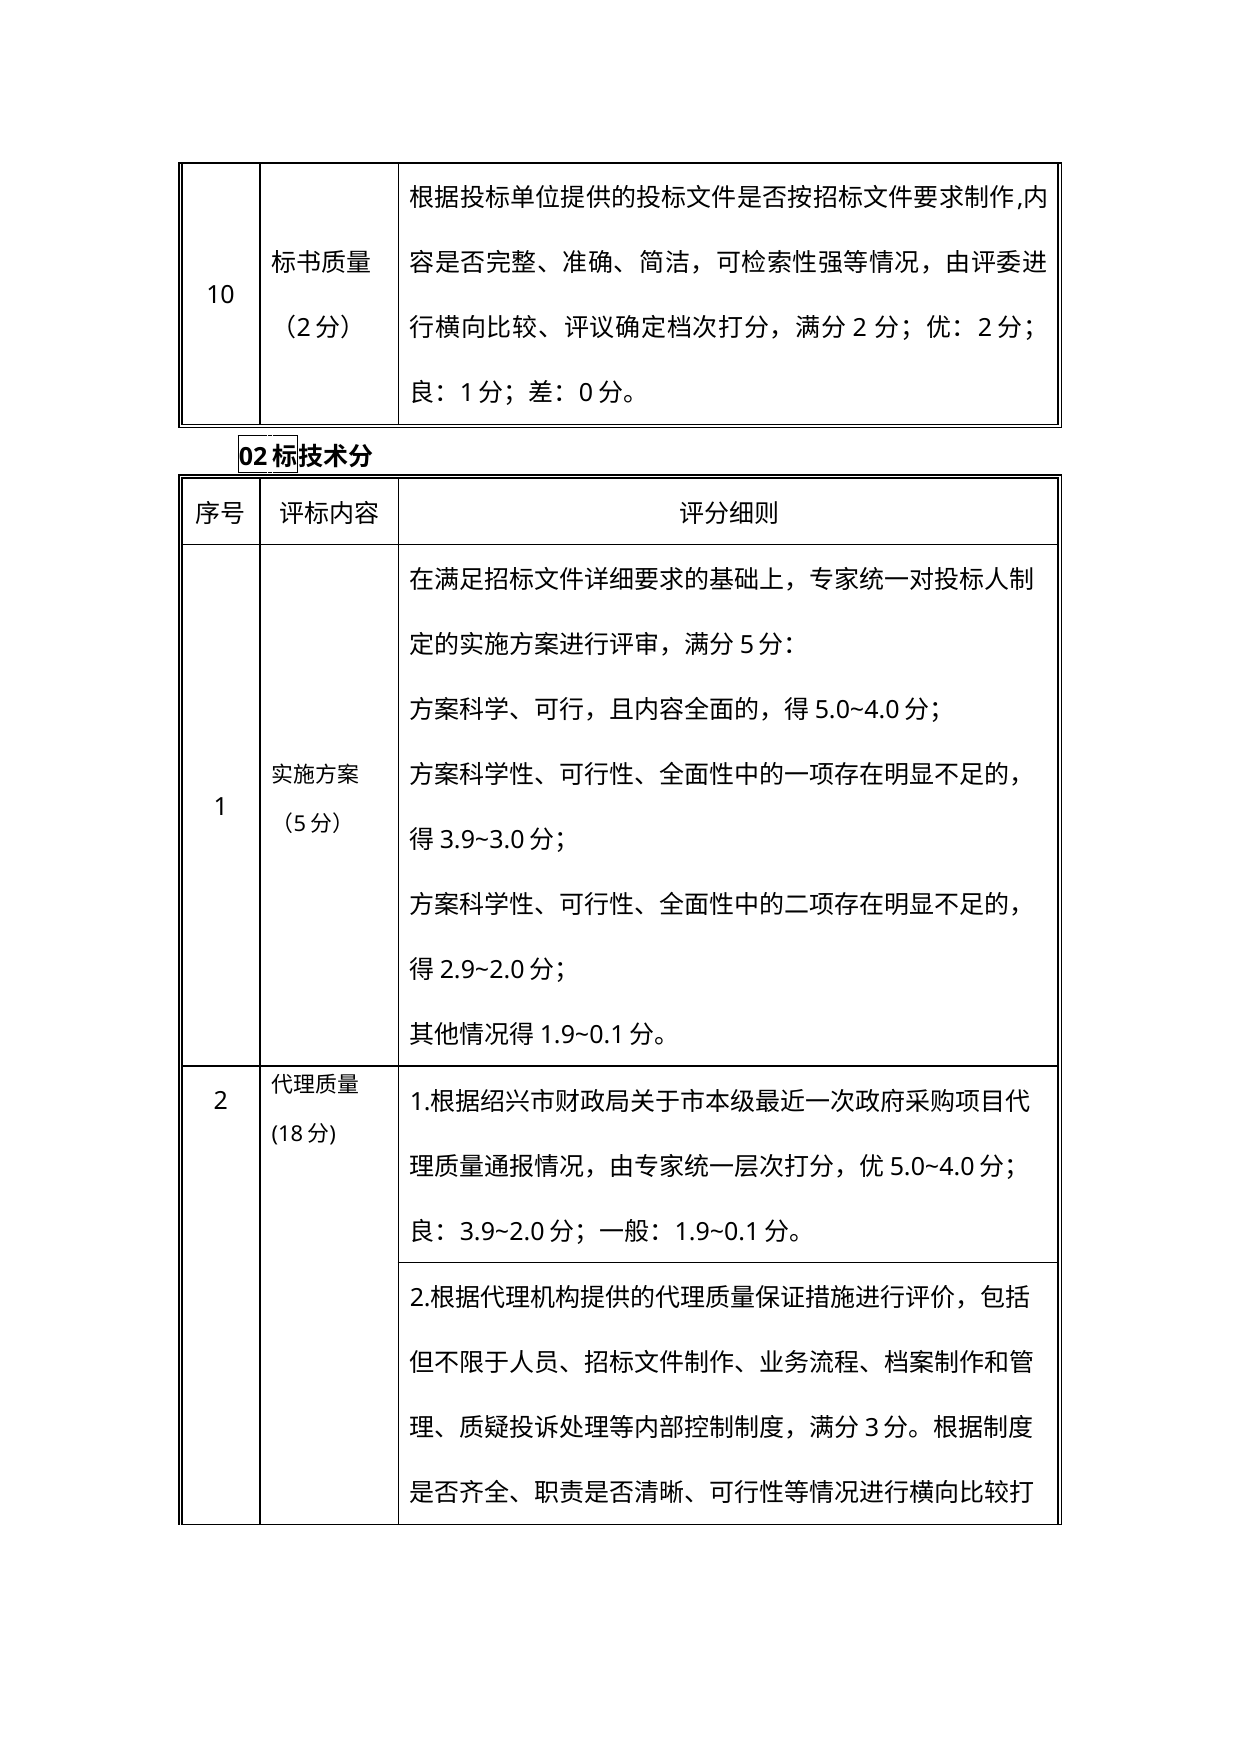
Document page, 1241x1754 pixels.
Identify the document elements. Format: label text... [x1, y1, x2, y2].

table_cell 在满足招标文件详细要求的基础上，专家统一对投标人制定的实施方案进行评审，满分5分： 方案科学、可行，且内容全面的，得5.0~4.0分； 方案科学性、可行性、全面性中的一项存在明显不足的，得3.9~3.0分； 方案科学性、可行性、全面性中的二项存在明显不足的，得2.9~2.0分； 其他情况得1.9~0.1分。 [399, 545, 1057, 1065]
table_cell 2 [183, 1067, 259, 1523]
table_header 评标内容 [261, 479, 398, 544]
table_cell 代理质量 (18分) [261, 1067, 398, 1523]
table_cell 根据投标单位提供的投标文件是否按招标文件要求制作,内容是否完整、准确、简洁，可检索性强等情况，由评委进行横向比较、评议确定档次打分，满分2 分；优：2分；良：1分；差：0分。 [399, 164, 1057, 423]
table_header 评分细则 [399, 479, 1057, 544]
table_cell 1.根据绍兴市财政局关于市本级最近一次政府采购项目代理质量通报情况，由专家统一层次打分，优5.0~4.0分；良：3.9~2.0分；一般：1.9~0.1分。 [399, 1067, 1057, 1262]
table_header 序号 [183, 479, 259, 544]
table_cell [399, 1263, 1057, 1523]
table_cell 10 [183, 164, 259, 423]
table_cell 实施方案 （5分） [261, 545, 398, 1065]
table_cell 1 [183, 545, 259, 1065]
text 02标技术分 [187, 428, 1053, 474]
table_cell 标书质量 （2分） [261, 164, 398, 423]
